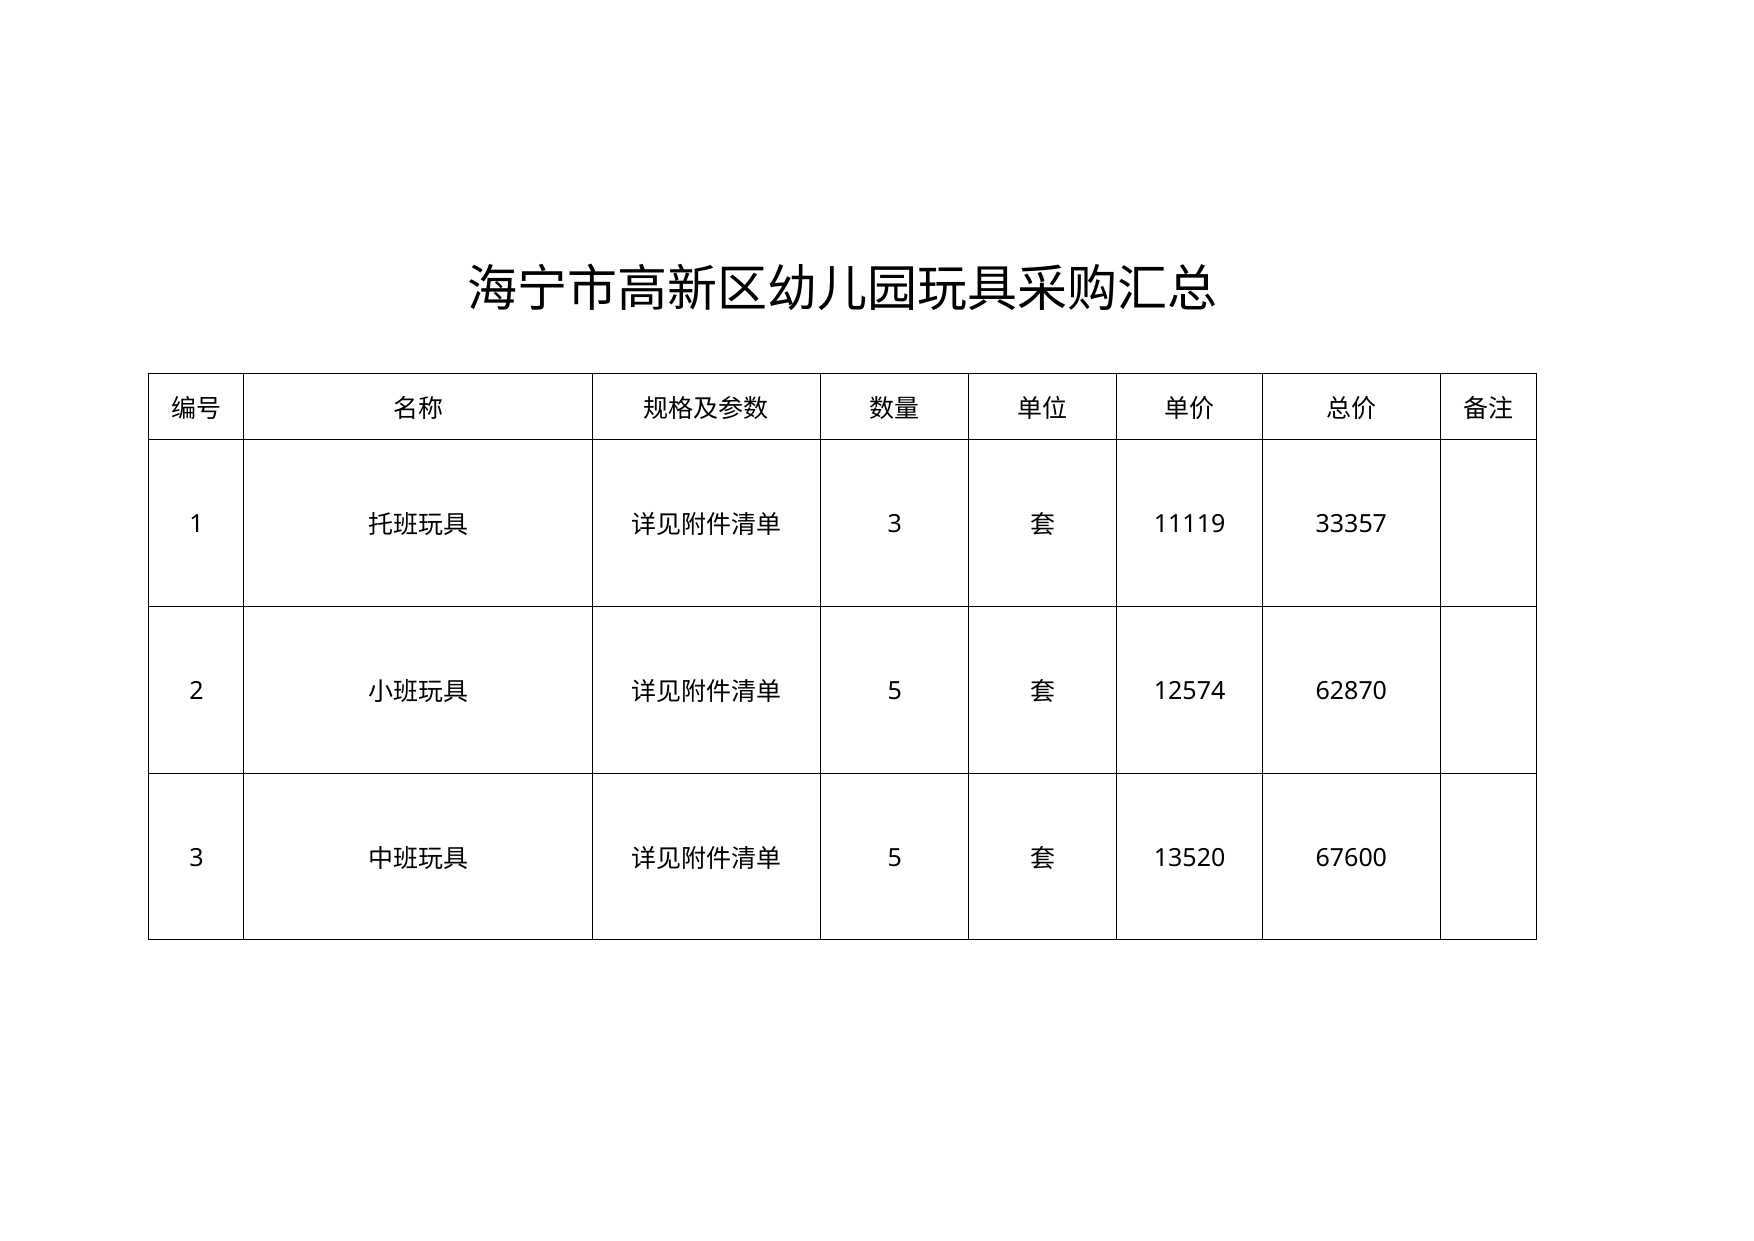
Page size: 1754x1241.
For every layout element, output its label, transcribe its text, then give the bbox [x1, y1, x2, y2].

table_cell 2 [149, 607, 243, 772]
table_cell 67600 [1263, 774, 1440, 939]
table_cell 62870 [1263, 607, 1440, 772]
table_cell 名称 [244, 374, 592, 439]
table_cell 规格及参数 [593, 374, 820, 439]
table_cell 3 [149, 774, 243, 939]
table_cell 总价 [1263, 374, 1440, 439]
table_cell 5 [821, 607, 968, 772]
table_cell 托班玩具 [244, 440, 592, 606]
table_cell 备注 [1441, 374, 1536, 439]
table_cell 详见附件清单 [593, 774, 820, 939]
table_cell 编号 [149, 374, 243, 439]
table_header 海宁市高新区幼儿园玩具采购汇总 [149, 198, 1536, 373]
table_cell 13520 [1117, 774, 1262, 939]
table_cell 套 [969, 607, 1116, 772]
table_cell 3 [821, 440, 968, 606]
table_cell 33357 [1263, 440, 1440, 606]
table_cell [1441, 440, 1536, 606]
table_cell 套 [969, 774, 1116, 939]
table_cell 11119 [1117, 440, 1262, 606]
table_cell 套 [969, 440, 1116, 606]
table_cell 1 [149, 440, 243, 606]
table_cell 单位 [969, 374, 1116, 439]
table_cell 小班玩具 [244, 607, 592, 772]
table_cell 详见附件清单 [593, 607, 820, 772]
table_cell 中班玩具 [244, 774, 592, 939]
table_cell 12574 [1117, 607, 1262, 772]
table_cell [1441, 774, 1536, 939]
table_cell 详见附件清单 [593, 440, 820, 606]
table_cell 单价 [1117, 374, 1262, 439]
table_cell [1441, 607, 1536, 772]
table_cell 5 [821, 774, 968, 939]
table_cell 数量 [821, 374, 968, 439]
